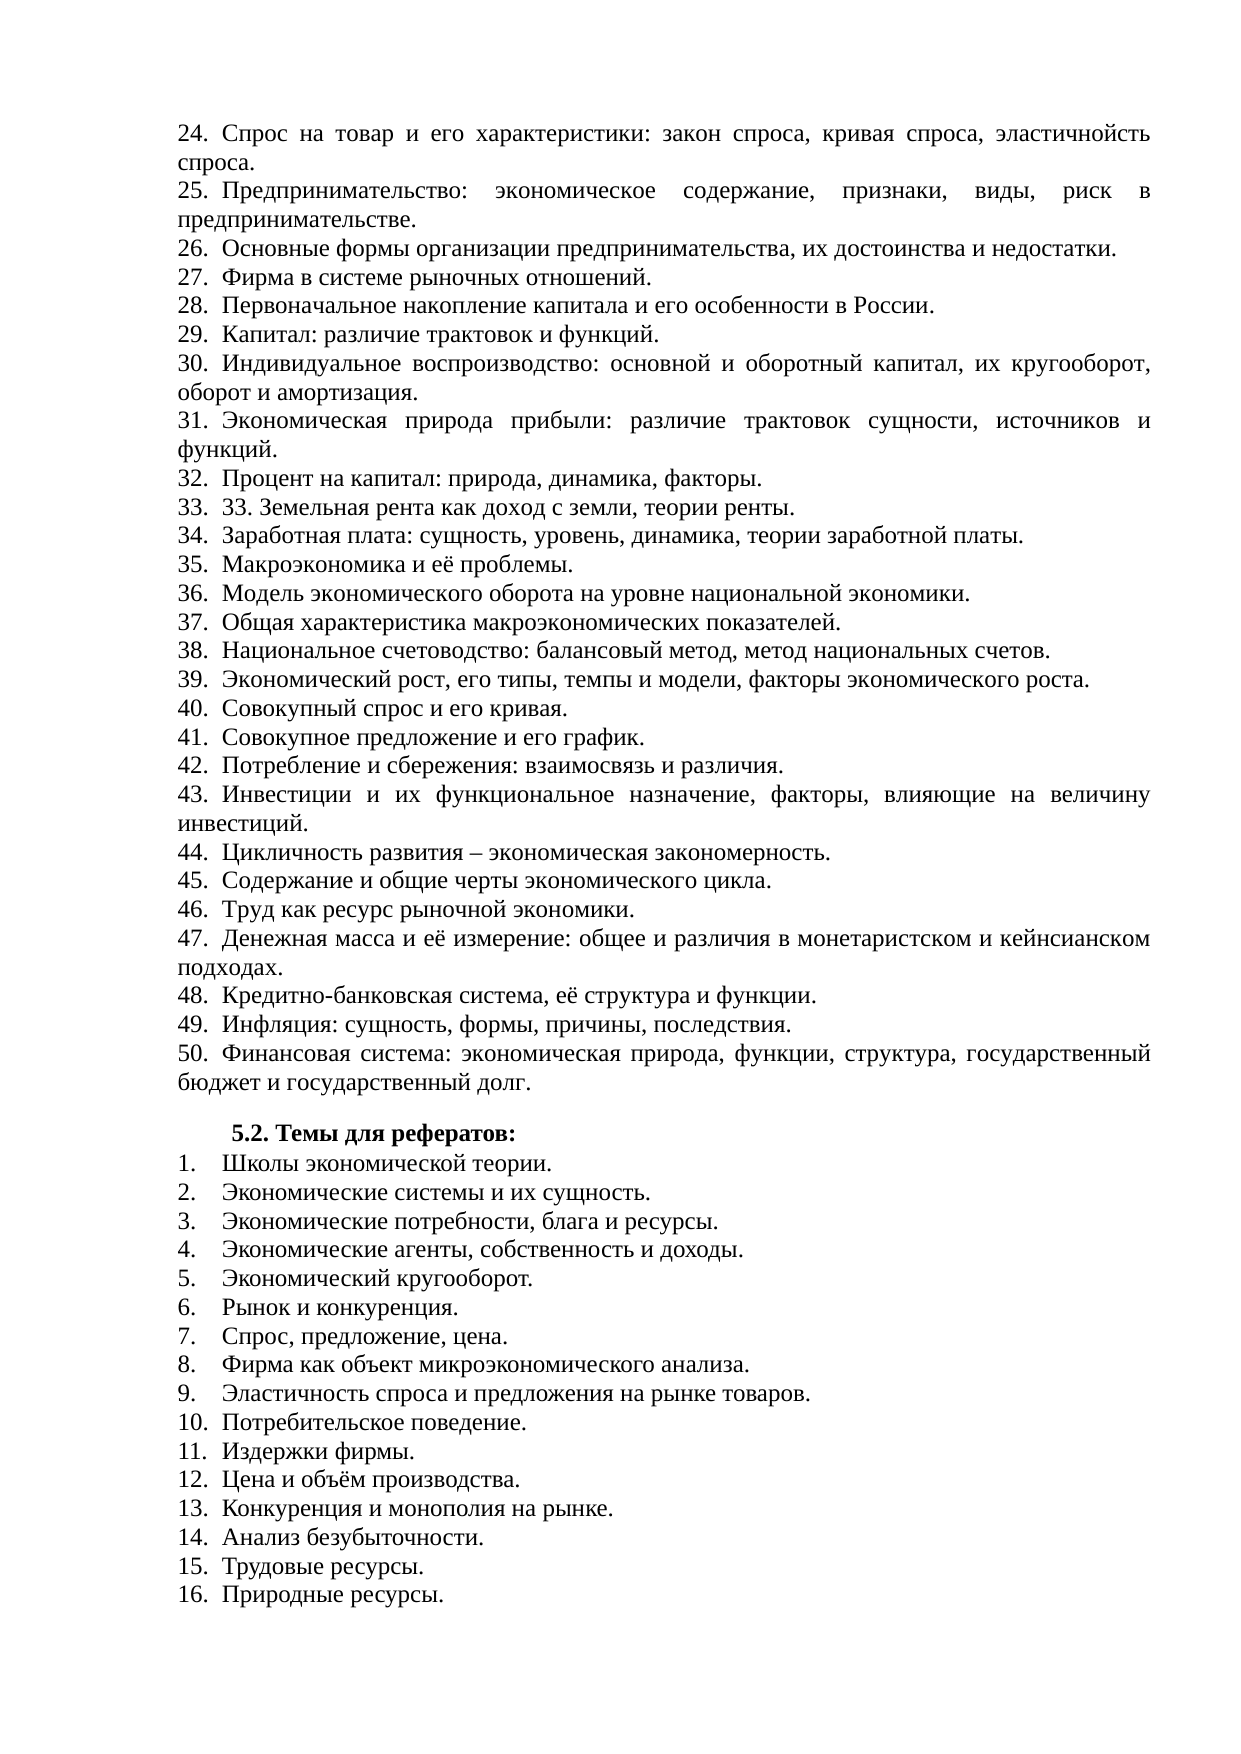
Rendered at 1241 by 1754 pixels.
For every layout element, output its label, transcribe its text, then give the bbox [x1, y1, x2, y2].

list Трудовые ресурсы. [177, 1551, 1152, 1579]
list Цикличность развития – экономическая закономерность. [177, 837, 1152, 866]
list Заработная плата: сущность, уровень, динамика, теории заработной платы. [177, 521, 1152, 549]
text 5.2. Темы для рефератов: [181, 1118, 1152, 1147]
list Национальное счетоводство: балансовый метод, метод национальных счетов. [177, 636, 1152, 664]
list Совокупное предложение и его график. [177, 722, 1152, 751]
list Экономическая природа прибыли: различие трактовок сущности, источников и функций. [177, 406, 1152, 463]
list Общая характеристика макроэкономических показателей. [177, 607, 1152, 636]
list Экономические агенты, собственность и доходы. [177, 1234, 1152, 1263]
list Анализ безубыточности. [177, 1522, 1152, 1551]
list Кредитно-банковская система, её структура и функции. [177, 981, 1152, 1009]
list Денежная масса и её измерение: общее и различия в монетаристском и кейнсианском подходах. [177, 923, 1152, 981]
list Потребительское поведение. [177, 1407, 1152, 1436]
list Финансовая система: экономическая природа, функции, структура, государственный бюджет и государственный долг. [177, 1038, 1152, 1096]
list Цена и объём производства. [177, 1464, 1152, 1493]
list Совокупный спрос и его кривая. [177, 693, 1152, 722]
list Издержки фирмы. [177, 1436, 1152, 1464]
list Экономический кругооборот. [177, 1263, 1152, 1292]
list Фирма в системе рыночных отношений. [177, 262, 1152, 291]
list Экономический рост, его типы, темпы и модели, факторы экономического роста. [177, 664, 1152, 693]
list Содержание и общие черты экономического цикла. [177, 866, 1152, 894]
list Труд как ресурс рыночной экономики. [177, 894, 1152, 923]
list Экономические системы и их сущность. [177, 1177, 1152, 1206]
list Основные формы организации предпринимательства, их достоинства и недостатки. [177, 233, 1152, 262]
list Предпринимательство: экономическое содержание, признаки, виды, риск в предпринимательстве. [177, 176, 1152, 233]
list Первоначальное накопление капитала и его особенности в России. [177, 291, 1152, 319]
list Фирма как объект микроэкономического анализа. [177, 1349, 1152, 1378]
list Капитал: различие трактовок и функций. [177, 319, 1152, 348]
list Природные ресурсы. [177, 1579, 1152, 1608]
list Инфляция: сущность, формы, причины, последствия. [177, 1009, 1152, 1038]
list Спрос, предложение, цена. [177, 1321, 1152, 1349]
list Модель экономического оборота на уровне национальной экономики. [177, 578, 1152, 607]
list Процент на капитал: природа, динамика, факторы. [177, 463, 1152, 492]
list Рынок и конкуренция. [177, 1292, 1152, 1321]
list Макроэкономика и её проблемы. [177, 549, 1152, 578]
list Потребление и сбережения: взаимосвязь и различия. [177, 751, 1152, 779]
list Школы экономической теории. [177, 1148, 1152, 1177]
list Экономические потребности, блага и ресурсы. [177, 1206, 1152, 1234]
list 33. Земельная рента как доход с земли, теории ренты. [177, 492, 1152, 521]
list Спрос на товар и его характеристики: закон спроса, кривая спроса, эластичнойсть спроса. [177, 118, 1152, 176]
list Индивидуальное воспроизводство: основной и оборотный капитал, их кругооборот, оборот и амортизация. [177, 348, 1152, 406]
list Эластичность спроса и предложения на рынке товаров. [177, 1378, 1152, 1407]
list Конкуренция и монополия на рынке. [177, 1493, 1152, 1522]
list Инвестиции и их функциональное назначение, факторы, влияющие на величину инвестиций. [177, 779, 1152, 837]
